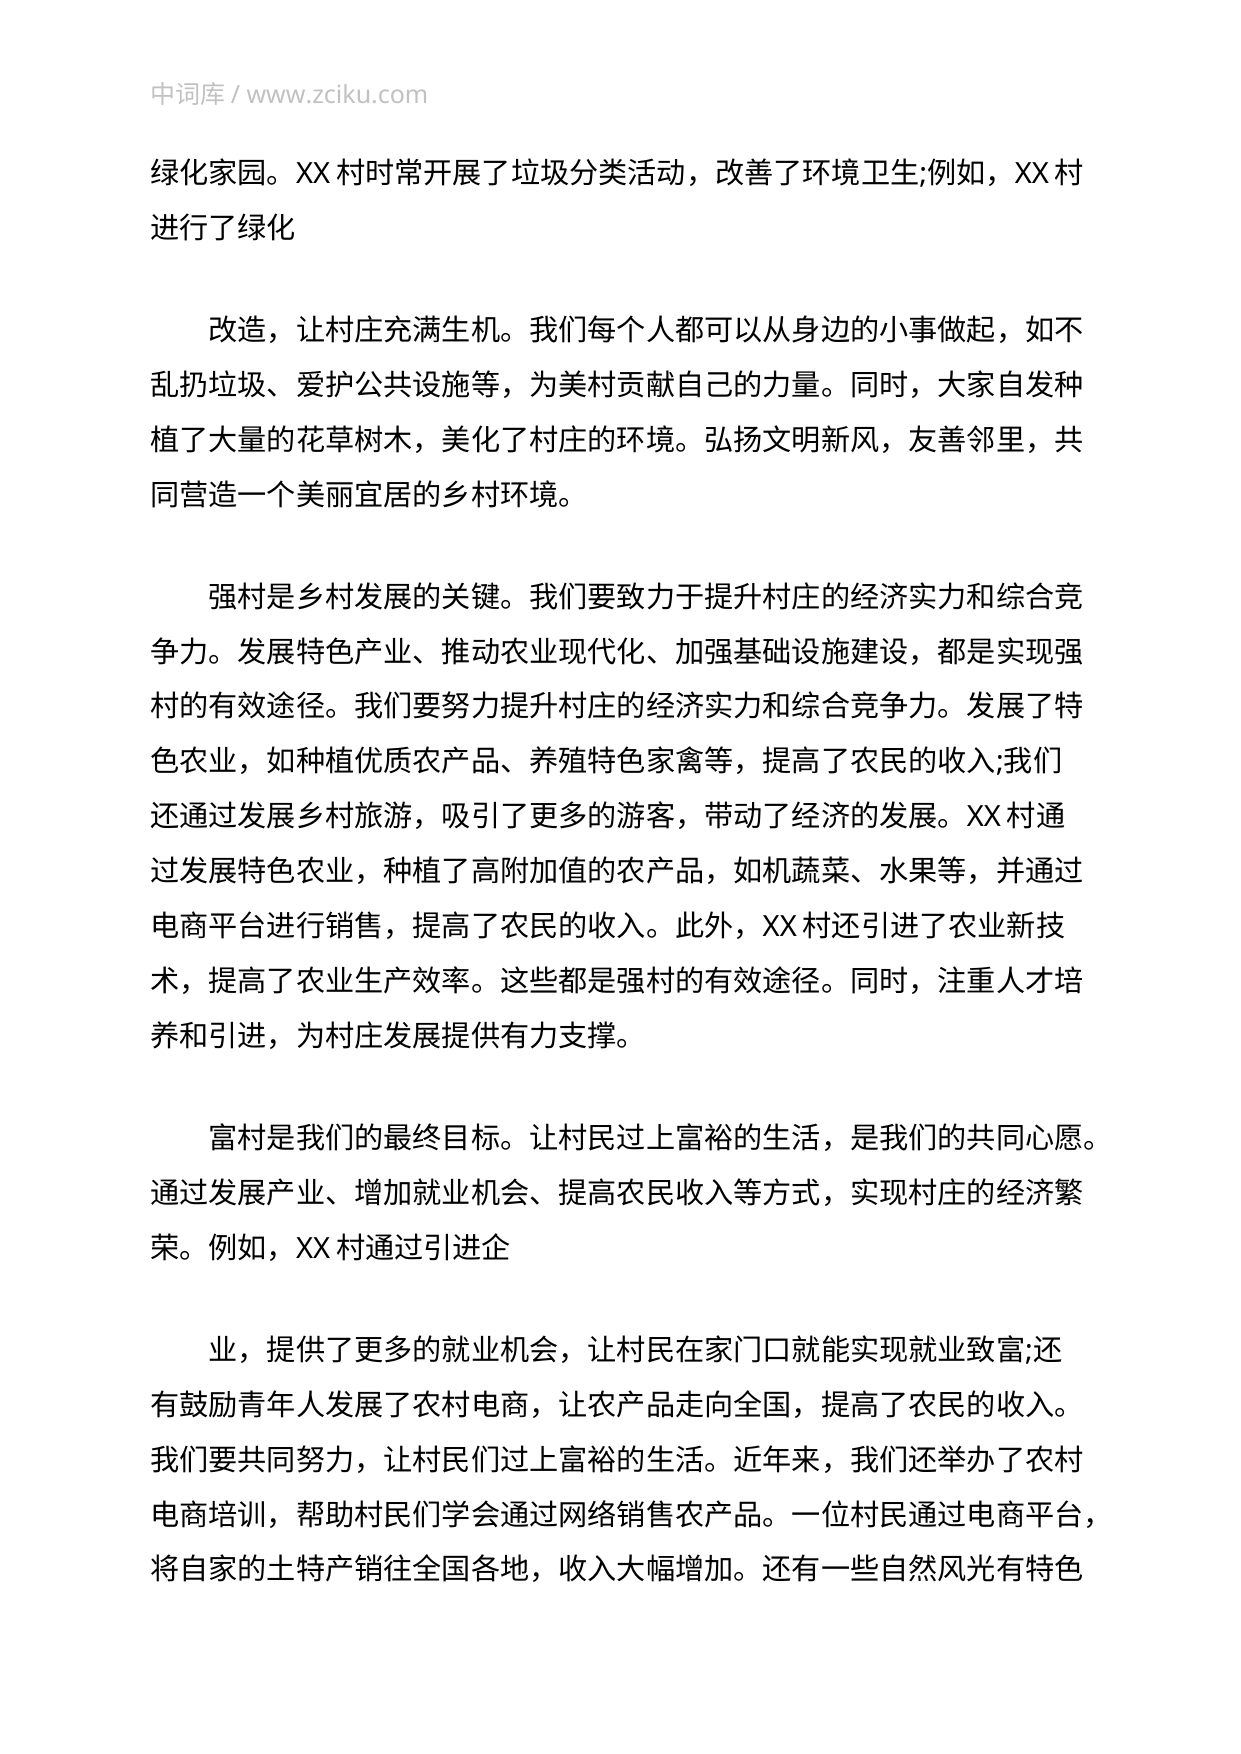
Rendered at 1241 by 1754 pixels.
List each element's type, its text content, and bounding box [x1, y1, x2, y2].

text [150, 150, 1090, 247]
text 富村是我们的最终目标。让村民过上富裕的生活，是我们的共同心愿。通过发展产业、增加就业机会、提高农民收入等方式，实现村庄的经济繁荣。例如，XX村通过引进企 [150, 1114, 1090, 1267]
text 强村是乡村发展的关键。我们要致力于提升村庄的经济实力和综合竞争力。发展特色产业、推动农业现代化、加强基础设施建设，都是实现强村的有效途径。我们要努力提升村庄的经济实力和综合竞争力。发展了特色农业，如种植优质农产品、养殖特色家禽等，提高了农民的收入;我们还通过发展乡村旅游，吸引了更多的游客，带动了经济的发展。XX村通过发展特色农业，种植了高附加值的农产品，如机蔬菜、水果等，并通过电商平台进行销售，提高了农民的收入。此外，XX村还引进了农业新技术，提高了农业生产效率。这些都是强村的有效途径。同时，注重人才培养和引进，为村庄发展提供有力支撑。 [150, 573, 1090, 1055]
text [150, 1326, 1090, 1588]
text 改造，让村庄充满生机。我们每个人都可以从身边的小事做起，如不乱扔垃圾、爱护公共设施等，为美村贡献自己的力量。同时，大家自发种植了大量的花草树木，美化了村庄的环境。弘扬文明新风，友善邻里，共同营造一个美丽宜居的乡村环境。 [150, 307, 1090, 514]
